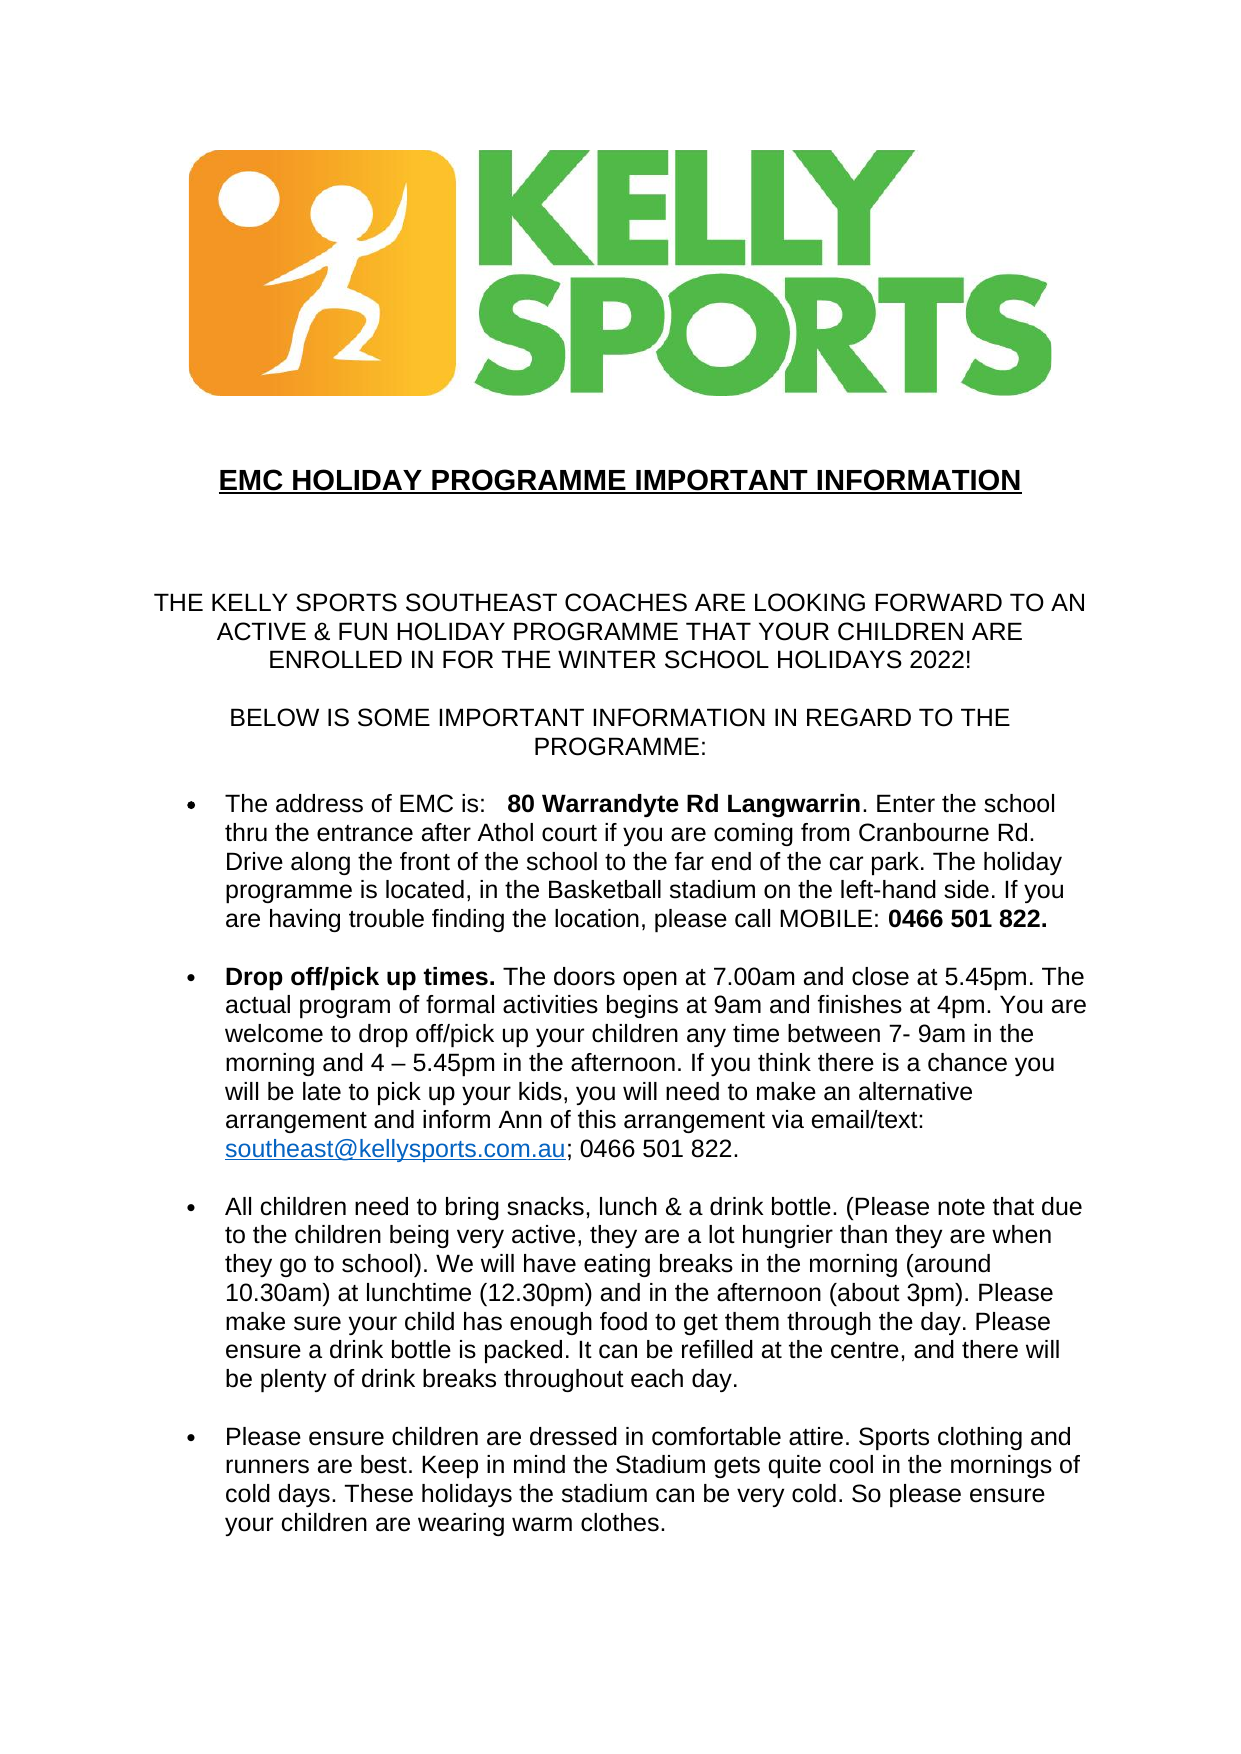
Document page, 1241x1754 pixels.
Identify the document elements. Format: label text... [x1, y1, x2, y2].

text EMC HOLIDAY PROGRAMME IMPORTANT INFORMATION [150, 463, 1090, 497]
list Drop off/pick up times. The doors open at 7.00am and close at 5.45pm. The actual program of formal activities begins at 9am and finishes at 4pm. You are welcome to drop off/pick up your children any time between 7- 9am in the morning and 4 – 5.45pm in the afternoon. If you think there is a chance you will be late to pick up your kids, you will need to make an alternative arrangement and inform Ann of this arrangement via email/text: southeast@kellysports.com.au; 0466 501 822. [187, 961, 1090, 1163]
picture [188, 150, 1052, 396]
list The address of EMC is: 80 Warrandyte Rd Langwarrin. Enter the school thru the entrance after Athol court if you are coming from Cranbourne Rd. Drive along the front of the school to the far end of the car park. The holiday programme is located, in the Basketball stadium on the left-hand side. If you are having trouble finding the location, please call MOBILE: 0466 501 822. [187, 789, 1090, 933]
list Please ensure children are dressed in comfortable attire. Sports clothing and runners are best. Keep in mind the Stadium gets quite cool in the mornings of cold days. These holidays the stadium can be very cold. So please ensure your children are wearing warm clothes. [187, 1421, 1090, 1536]
text BELOW IS SOME IMPORTANT INFORMATION IN REGARD TO THE PROGRAMME: [150, 703, 1090, 760]
list All children need to bring snacks, lunch & a drink bottle. (Please note that due to the children being very active, they are a lot hungrier than they are when they go to school). We will have eating breaks in the morning (around 10.30am) at lunchtime (12.30pm) and in the afternoon (about 3pm). Please make sure your child has enough food to get them through the day. Please ensure a drink bottle is packed. It can be refilled at the centre, and there will be plenty of drink breaks throughout each day. [187, 1191, 1090, 1393]
text THE KELLY SPORTS SOUTHEAST COACHES ARE LOOKING FORWARD TO AN ACTIVE & FUN HOLIDAY PROGRAMME THAT YOUR CHILDREN ARE ENROLLED IN FOR THE WINTER SCHOOL HOLIDAYS 2022! [150, 588, 1090, 674]
